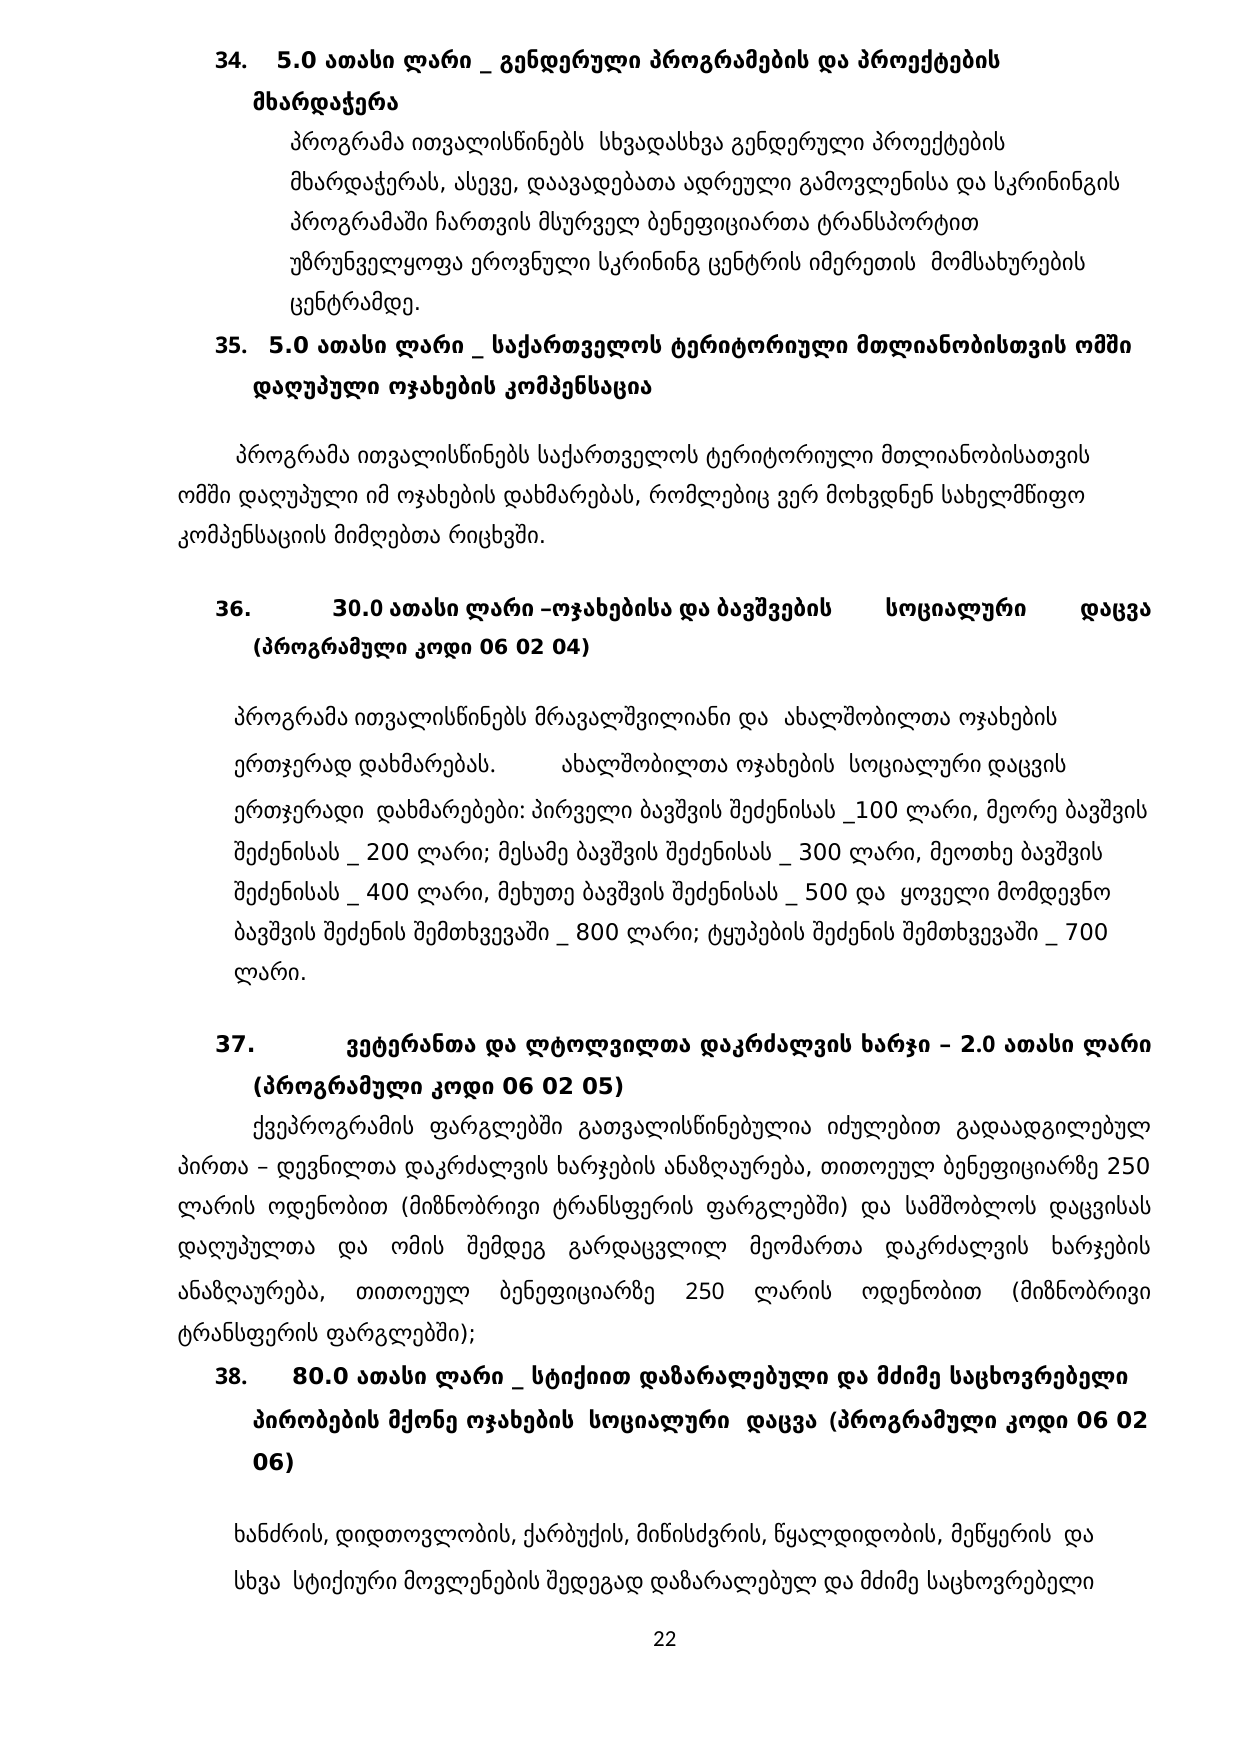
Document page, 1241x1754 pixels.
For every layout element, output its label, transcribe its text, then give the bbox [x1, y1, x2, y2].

list პროგრამა ითვალისწინებს სხვადასხვა გენდერული პროექტების მხარდაჭერას, ასევე, დაავადებათა ადრეული გამოვლენისა და სკრინინგის პროგრამაში ჩართვის მსურველ ბენეფიციართა ტრანსპორტით უზრუნველყოფა ეროვნული სკრინინგ ცენტრის იმერეთის მომსახურების ცენტრამდე. [290, 129, 1152, 316]
list 30.0 ათასი ლარი –ოჯახებისა და ბავშვების სოციალური დაცვა (პროგრამული კოდი 06 02 04) [215, 592, 1152, 659]
list 5.0 ათასი ლარი _ საქართველოს ტერიტორიული მთლიანობისთვის ომში დაღუპული ოჯახების კომპენსაცია [215, 329, 1152, 400]
text პროგრამა ითვალისწინებს საქართველოს ტერიტორიული მთლიანობისათვის ომში დაღუპული იმ ოჯახების დახმარებას, რომლებიც ვერ მოხვდნენ სახელმწიფო კომპენსაციის მიმღებთა რიცხვში. [177, 443, 1152, 549]
list 5.0 ათასი ლარი _ გენდერული პროგრამების და პროექტების მხარდაჭერა [215, 44, 1152, 116]
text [233, 1518, 1152, 1596]
list 80.0 ათასი ლარი _ სტიქიით დაზარალებული და მძიმე საცხოვრებელი პირობების მქონე ოჯახების სოციალური დაცვა (პროგრამული კოდი 06 02 06) [215, 1360, 1152, 1476]
list ვეტერანთა და ლტოლვილთა დაკრძალვის ხარჯი – 2.0 ათასი ლარი (პროგრამული კოდი 06 02 05) [215, 1028, 1152, 1099]
list ქვეპროგრამის ფარგლებში გათვალისწინებულია იძულებით გადაადგილებულ პირთა – დევნილთა დაკრძალვის ხარჯების ანაზღაურება, თითოეულ ბენეფიციარზე 250 ლარის ოდენობით (მიზნობრივი ტრანსფერის ფარგლებში) და სამშობლოს დაცვისას დაღუპულთა და ომის შემდეგ გარდაცვლილ მეომართა დაკრძალვის ხარჯების ანაზღაურება, თითოეულ ბენეფიციარზე 250 ლარის ოდენობით (მიზნობრივი ტრანსფერის ფარგლებში); [177, 1113, 1152, 1346]
text პროგრამა ითვალისწინებს მრავალშვილიანი და ახალშობილთა ოჯახების ერთჯერად დახმარებას. ახალშობილთა ოჯახების სოციალური დაცვის ერთჯერადი დახმარებები: პირველი ბავშვის შეძენისას _100 ლარი, მეორე ბავშვის შეძენისას _ 200 ლარი; მესამე ბავშვის შეძენისას _ 300 ლარი, მეოთხე ბავშვის შეძენისას _ 400 ლარი, მეხუთე ბავშვის შეძენისას _ 500 და ყოველი მომდევნო ბავშვის შეძენის შემთხვევაში _ 800 ლარი; ტყუპების შეძენის შემთხვევაში _ 700 ლარი. [233, 701, 1152, 986]
